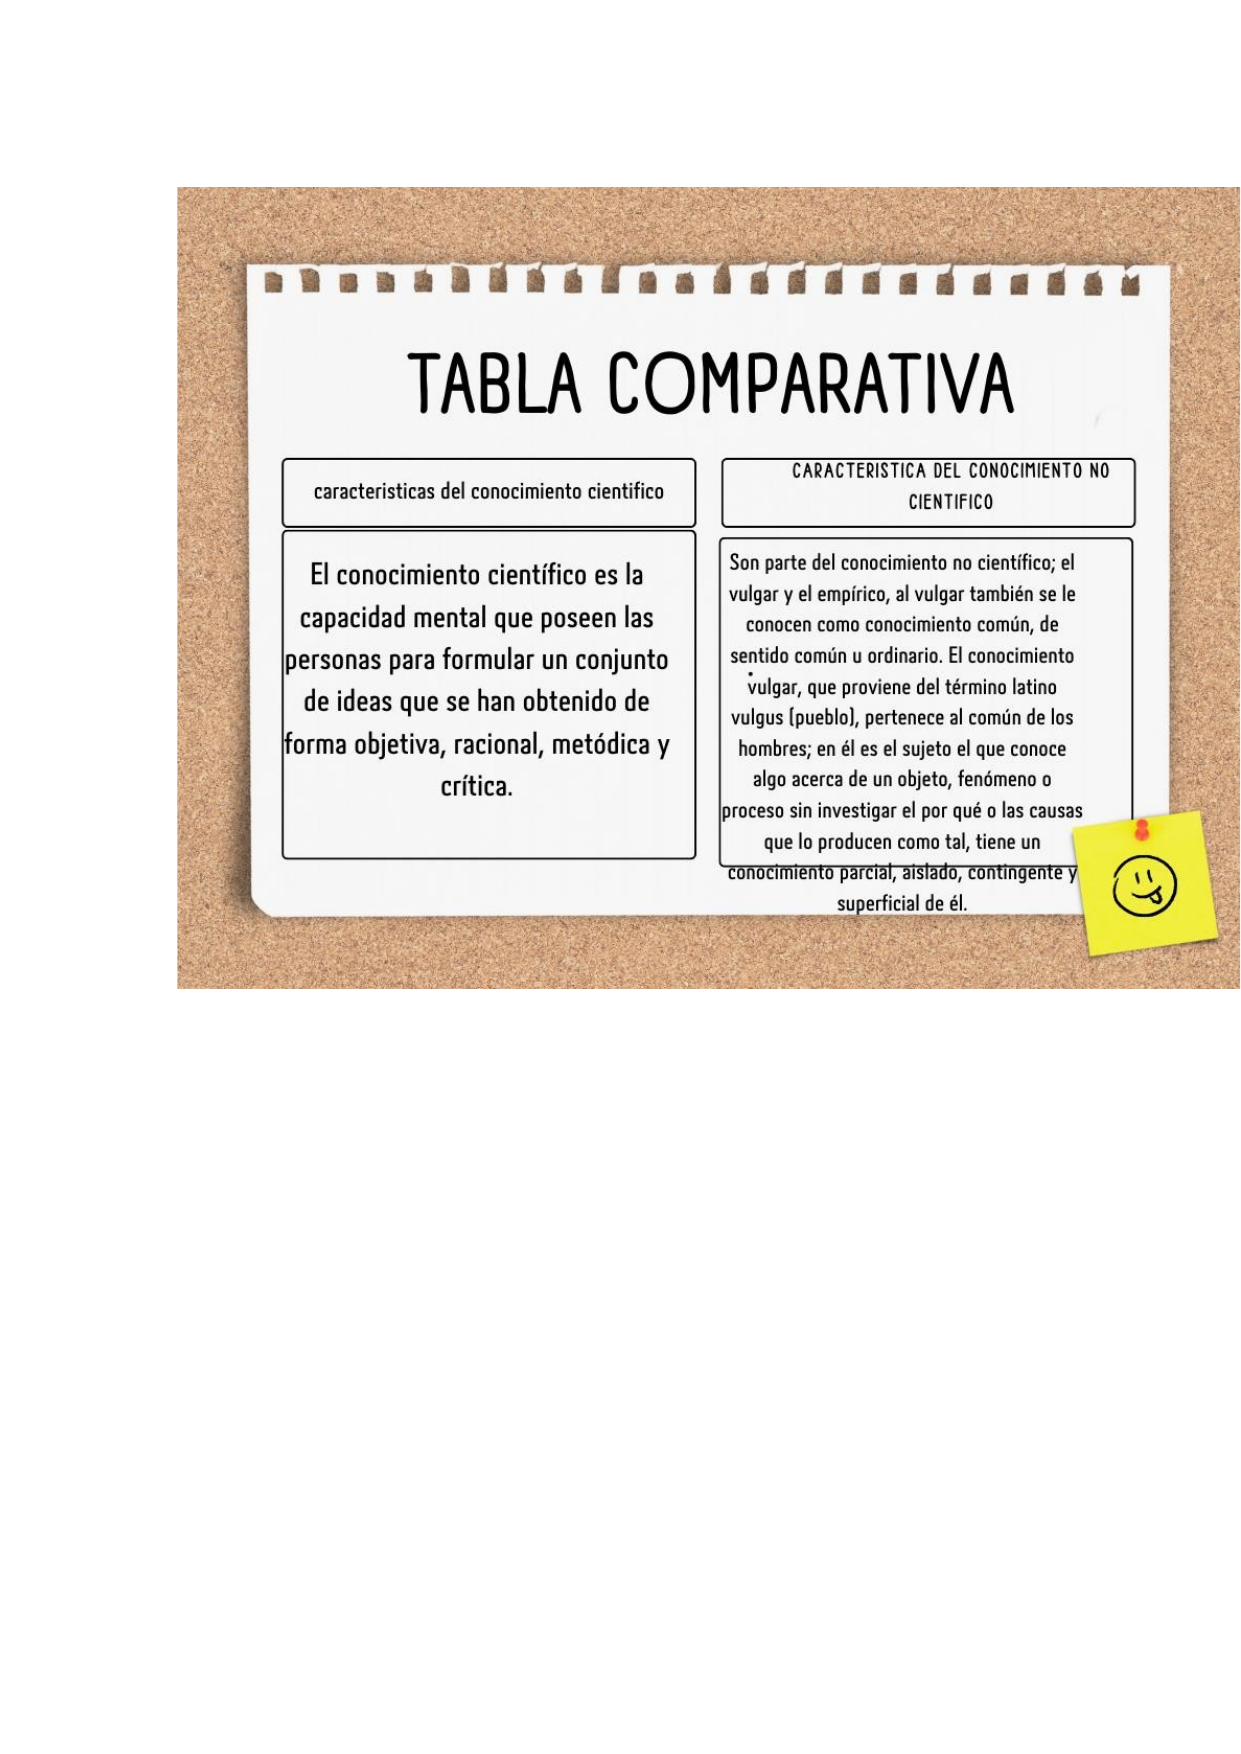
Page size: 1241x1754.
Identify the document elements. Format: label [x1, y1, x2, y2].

picture [177, 187, 1241, 989]
